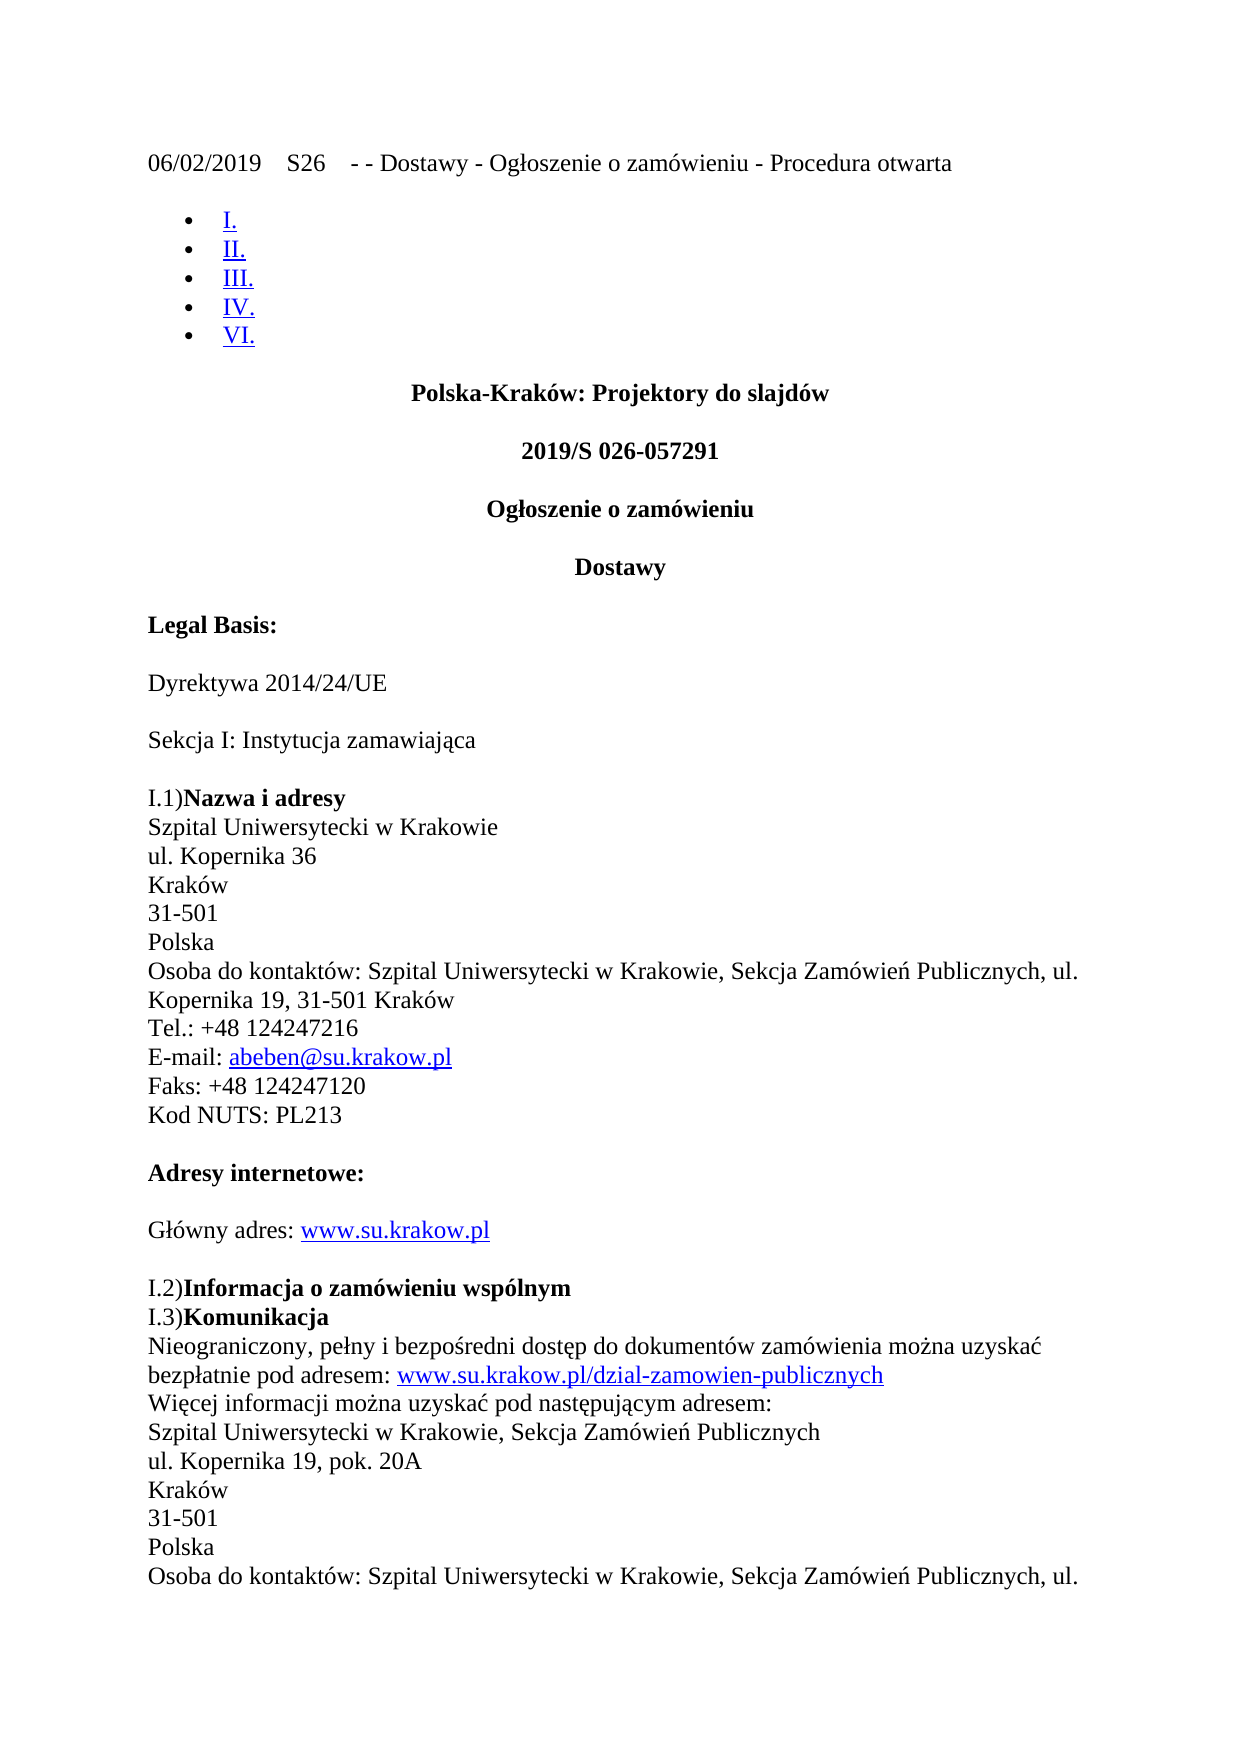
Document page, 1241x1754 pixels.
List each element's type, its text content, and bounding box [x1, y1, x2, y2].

text Ogłoszenie o zamówieniu [148, 494, 1093, 523]
text Adresy internetowe: [148, 1158, 1093, 1186]
text Sekcja I: Instytucja zamawiająca [148, 726, 1093, 754]
text Więcej informacji można uzyskać pod następującym adresem: [148, 1388, 1093, 1417]
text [148, 1417, 1093, 1590]
text Dyrektywa 2014/24/UE [148, 639, 1093, 696]
list IV. [185, 292, 1093, 321]
list III. [185, 263, 1093, 292]
text Legal Basis: [148, 610, 1093, 639]
text Główny adres: www.su.krakow.pl [148, 1216, 1093, 1244]
text Polska-Kraków: Projektory do slajdów [148, 378, 1093, 407]
text 06/02/2019 S26 - - Dostawy - Ogłoszenie o zamówieniu - Procedura otwarta [148, 148, 1093, 176]
text 2019/S 026-057291 [148, 436, 1093, 465]
list II. [185, 234, 1093, 263]
text Nieograniczony, pełny i bezpośredni dostęp do dokumentów zamówienia można uzyskać bezpłatnie pod adresem: www.su.krakow.pl/dzial-zamowien-publicznych [148, 1331, 1093, 1388]
list I. [185, 206, 1093, 234]
list VI. [185, 321, 1093, 349]
text Dostawy [148, 552, 1093, 581]
text I.2)Informacja o zamówieniu wspólnym [148, 1273, 1093, 1302]
text Szpital Uniwersytecki w Krakowie ul. Kopernika 36 Kraków 31-501 Polska Osoba do kontaktów: Szpital Uniwersytecki w Krakowie, Sekcja Zamówień Publicznych, ul. Kopernika 19, 31-501 Kraków Tel.: +48 124247216 E-mail: abeben@su.krakow.pl Faks: +48 124247120 Kod NUTS: PL213 [148, 812, 1093, 1128]
text I.3)Komunikacja [148, 1302, 1093, 1331]
text I.1)Nazwa i adresy [148, 783, 1093, 812]
